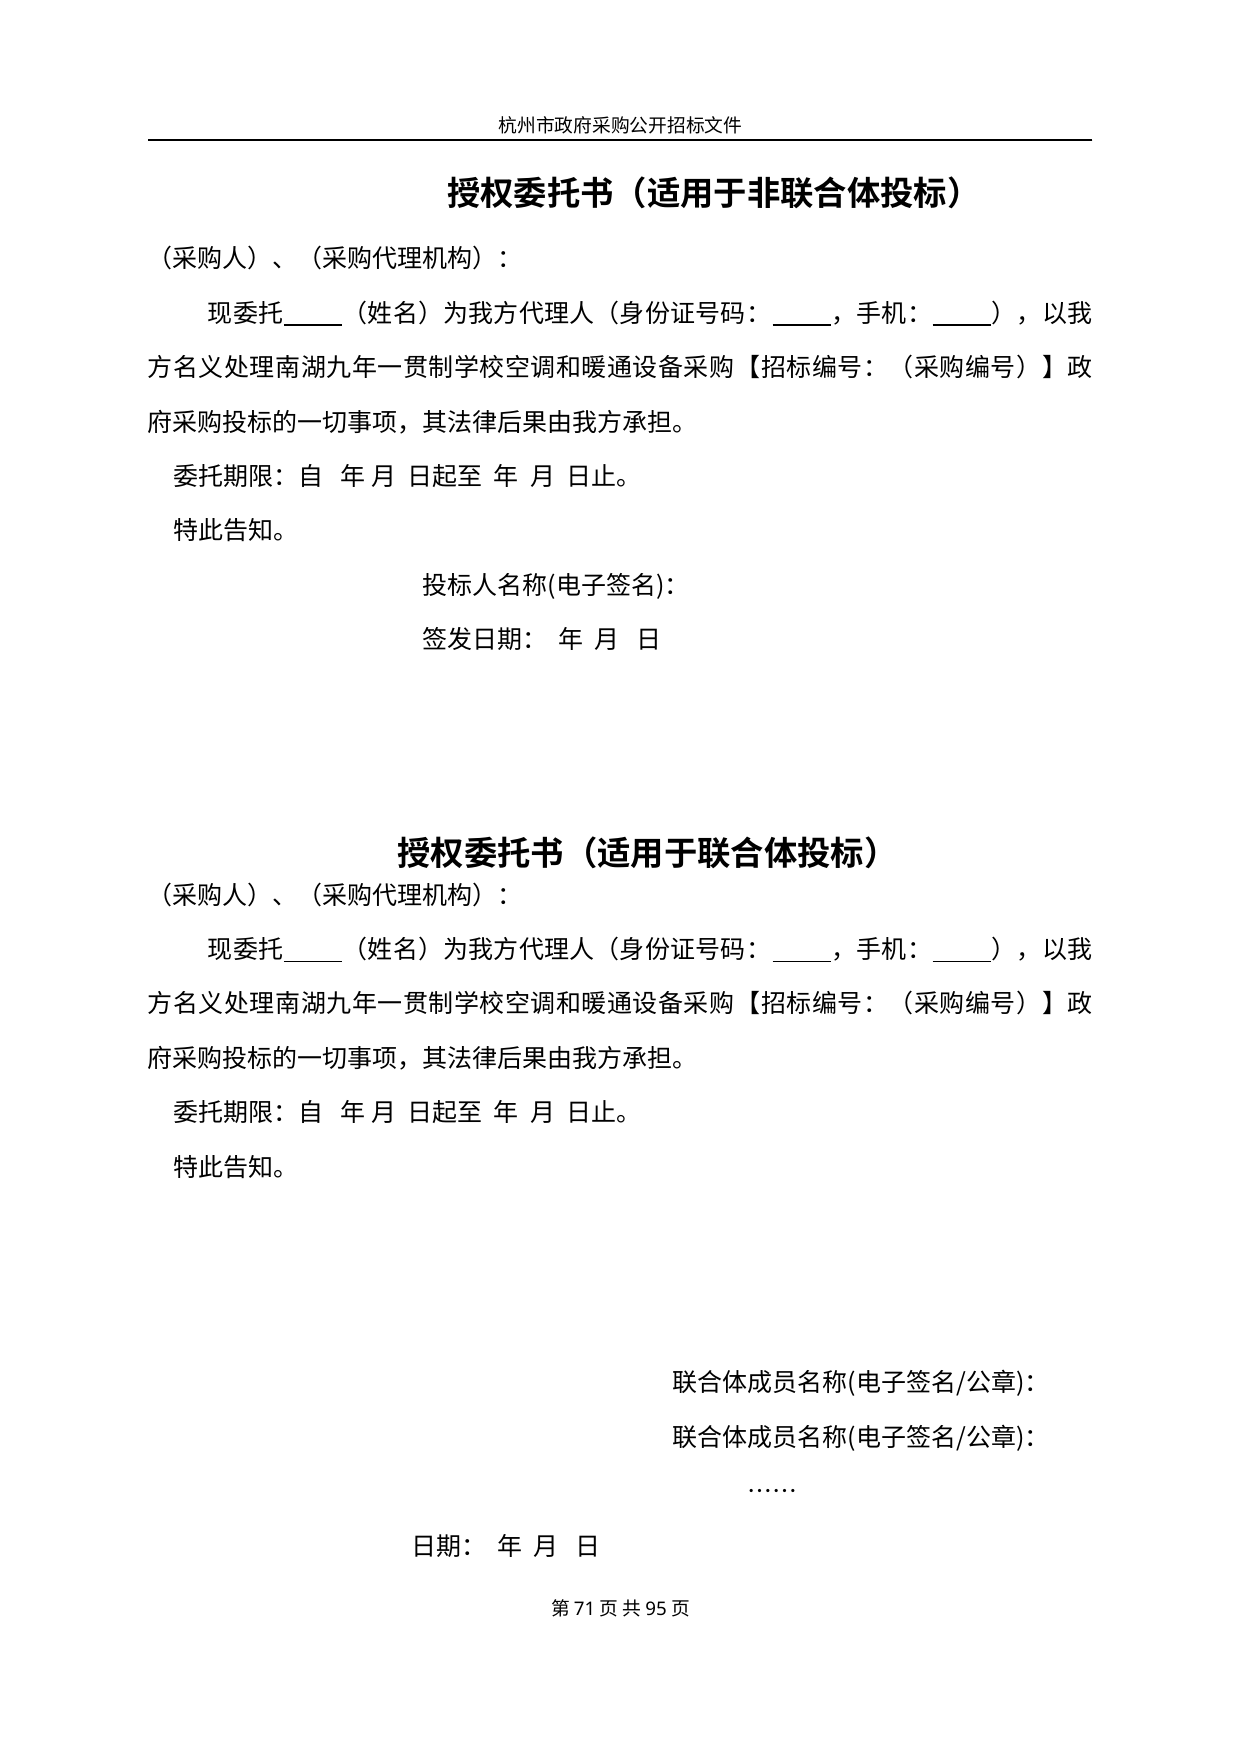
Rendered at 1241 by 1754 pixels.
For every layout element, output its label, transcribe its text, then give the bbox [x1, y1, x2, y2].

text 联合体成员名称(电子签名/公章)： [148, 1417, 1092, 1453]
text 授权委托书（适用于非联合体投标） [148, 167, 1092, 215]
text 特此告知。 [148, 511, 1092, 547]
text 日期： 年 月 日 [148, 1526, 1092, 1562]
text 签发日期： 年 月 日 [148, 619, 1092, 656]
text 委托期限：自 年 月 日起至 年 月 日止。 [148, 456, 1092, 493]
text （采购人）、（采购代理机构）： [148, 239, 1092, 275]
text 特此告知。 [148, 1147, 1092, 1183]
text 联合体成员名称(电子签名/公章)： [148, 1363, 1092, 1399]
text 委托期限：自 年 月 日起至 年 月 日止。 [148, 1093, 1092, 1129]
text 授权委托书（适用于联合体投标） [148, 827, 1092, 875]
text 现委托 （姓名）为我方代理人（身份证号码： ，手机： ），以我方名义处理南湖九年一贯制学校空调和暖通设备采购【招标编号：（采购编号）】政府采购投标的一切事项，其法律后果由我方承担。 [148, 929, 1092, 1074]
text 现委托 （姓名）为我方代理人（身份证号码： ，手机： ），以我方名义处理南湖九年一贯制学校空调和暖通设备采购【招标编号：（采购编号）】政府采购投标的一切事项，其法律后果由我方承担。 [148, 293, 1092, 438]
text …… [148, 1472, 1092, 1508]
text 投标人名称(电子签名)： [148, 565, 1092, 601]
text （采购人）、（采购代理机构）： [148, 875, 1092, 911]
